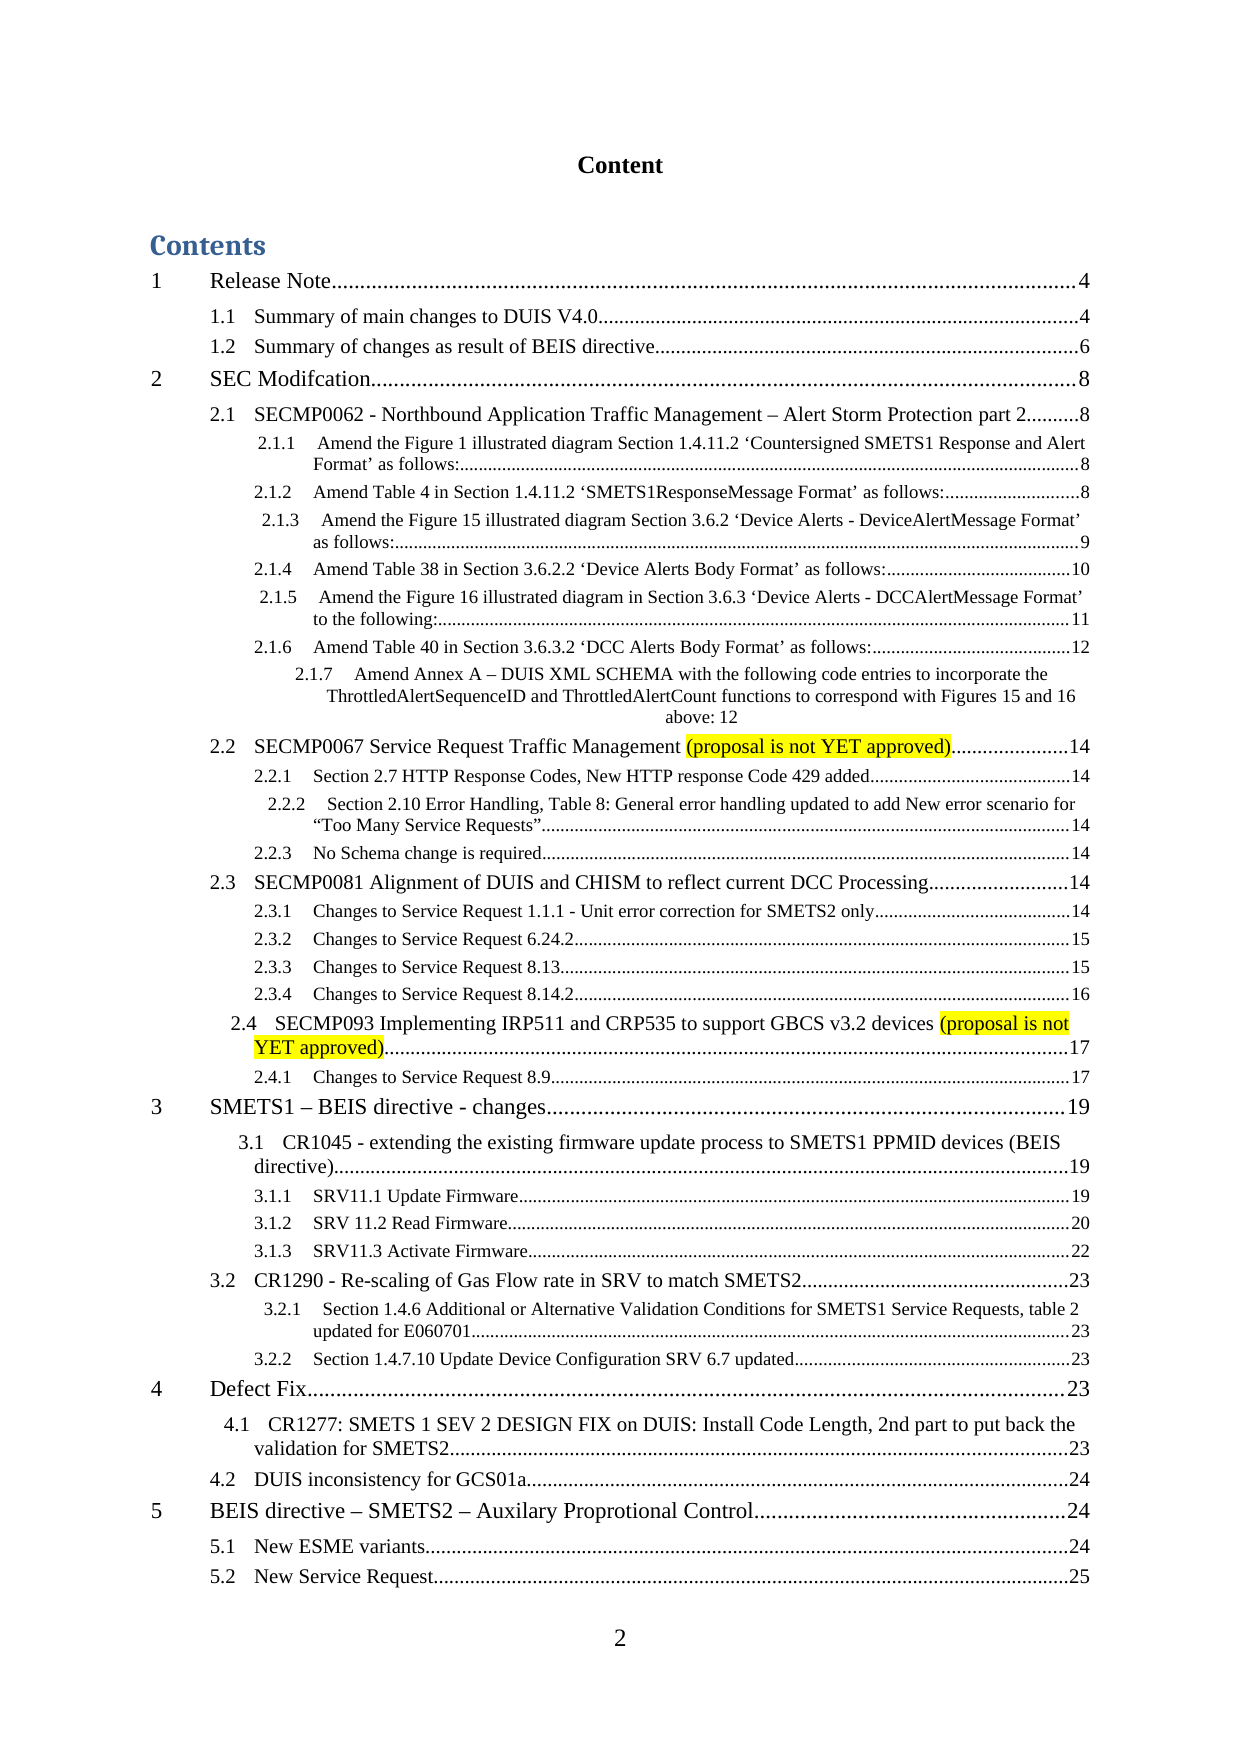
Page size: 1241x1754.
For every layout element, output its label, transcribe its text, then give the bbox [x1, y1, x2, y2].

text Content [150, 150, 1090, 179]
